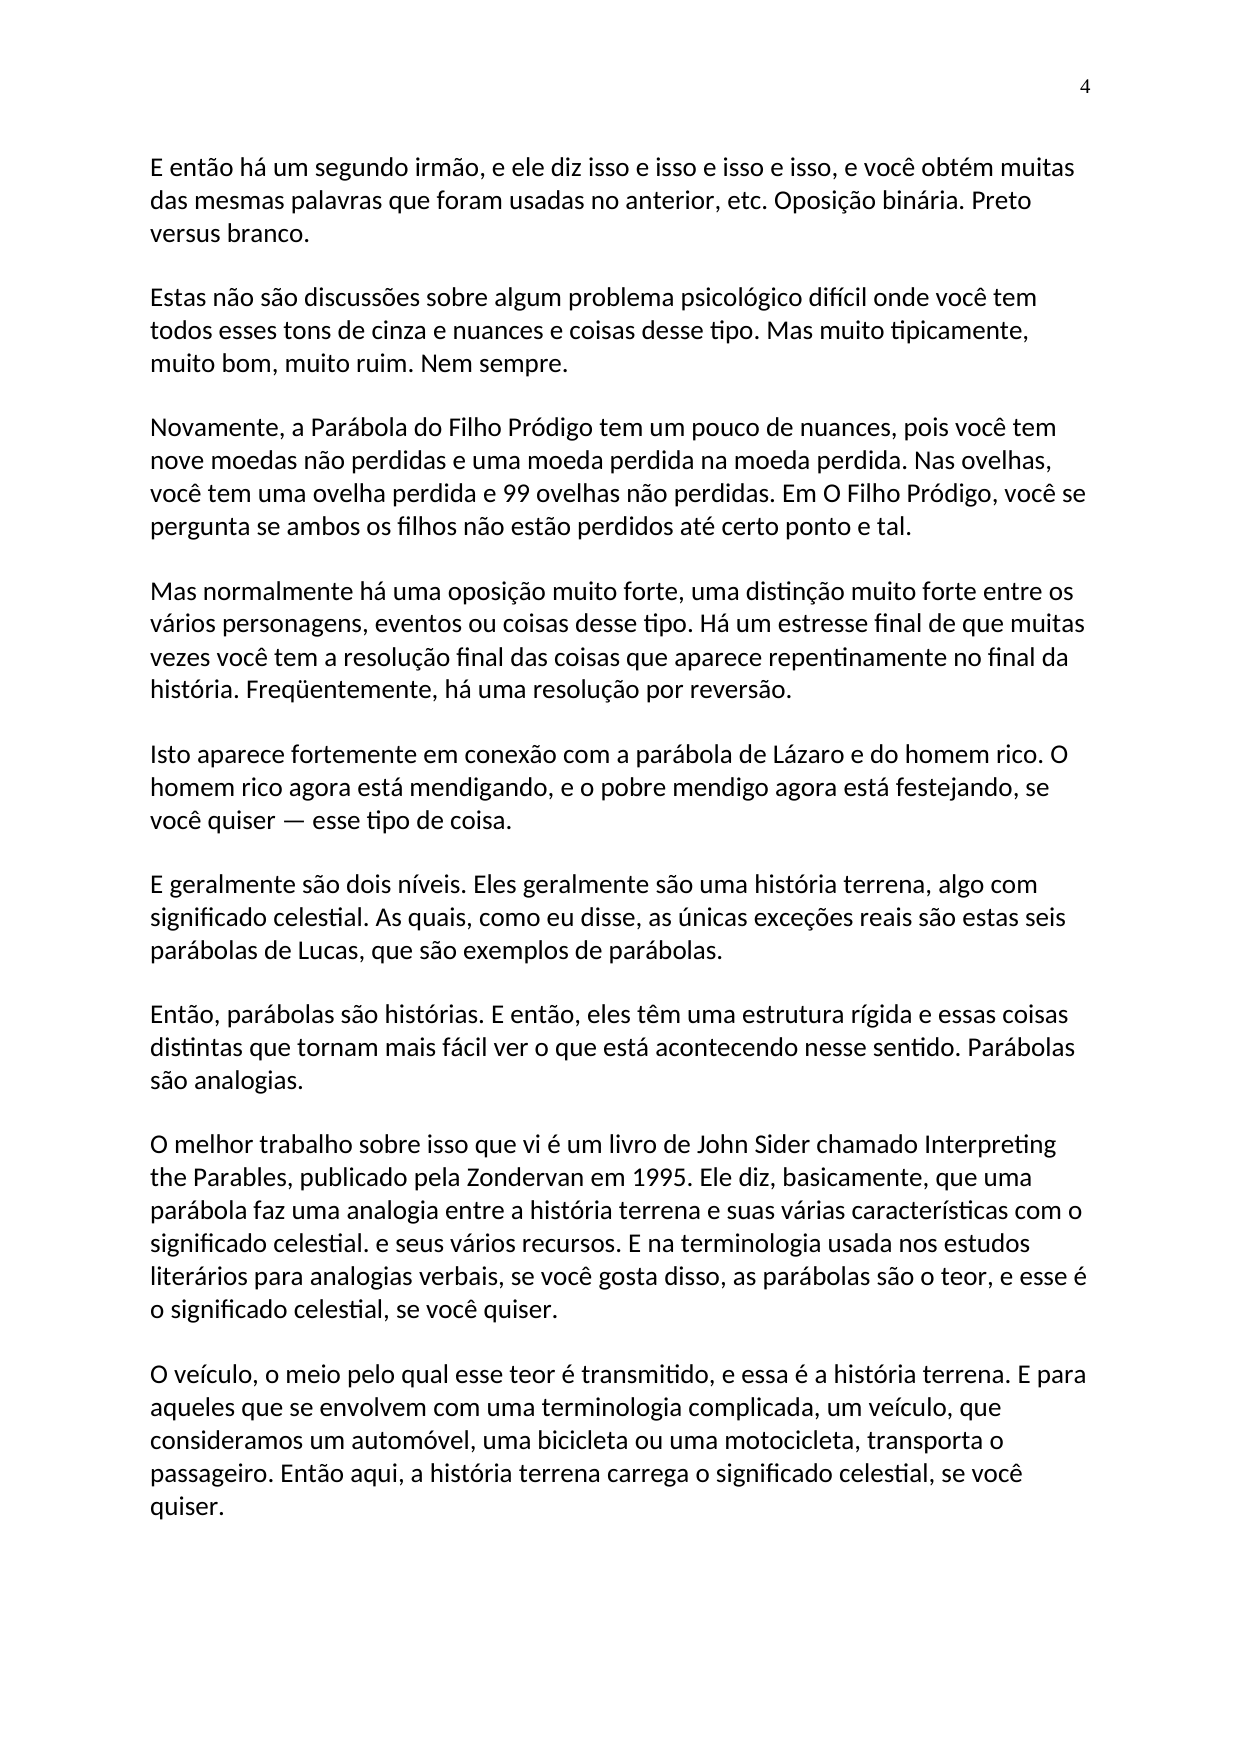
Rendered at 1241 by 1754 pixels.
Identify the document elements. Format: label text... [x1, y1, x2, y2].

text O melhor trabalho sobre isso que vi é um livro de John Sider chamado Interpreting the Parables, publicado pela Zondervan em 1995. Ele diz, basicamente, que uma parábola faz uma analogia entre a história terrena e suas várias características com o significado celestial. e seus vários recursos. E na terminologia usada nos estudos literários para analogias verbais, se você gosta disso, as parábolas são o teor, e esse é o significado celestial, se você quiser. [150, 1127, 1090, 1326]
text Mas normalmente há uma oposição muito forte, uma distinção muito forte entre os vários personagens, eventos ou coisas desse tipo. Há um estresse final de que muitas vezes você tem a resolução final das coisas que aparece repentinamente no final da história. Freqüentemente, há uma resolução por reversão. [150, 574, 1090, 706]
text Então, parábolas são histórias. E então, eles têm uma estrutura rígida e essas coisas distintas que tornam mais fácil ver o que está acontecendo nesse sentido. Parábolas são analogias. [150, 997, 1090, 1096]
text Novamente, a Parábola do Filho Pródigo tem um pouco de nuances, pois você tem nove moedas não perdidas e uma moeda perdida na moeda perdida. Nas ovelhas, você tem uma ovelha perdida e 99 ovelhas não perdidas. Em O Filho Pródigo, você se pergunta se ambos os filhos não estão perdidos até certo ponto e tal. [150, 410, 1090, 542]
text Estas não são discussões sobre algum problema psicológico difícil onde você tem todos esses tons de cinza e nuances e coisas desse tipo. Mas muito tipicamente, muito bom, muito ruim. Nem sempre. [150, 280, 1090, 379]
text E então há um segundo irmão, e ele diz isso e isso e isso e isso, e você obtém muitas das mesmas palavras que foram usadas no anterior, etc. Oposição binária. Preto versus branco. [150, 150, 1090, 249]
text E geralmente são dois níveis. Eles geralmente são uma história terrena, algo com significado celestial. As quais, como eu disse, as únicas exceções reais são estas seis parábolas de Lucas, que são exemplos de parábolas. [150, 867, 1090, 966]
text Isto aparece fortemente em conexão com a parábola de Lázaro e do homem rico. O homem rico agora está mendigando, e o pobre mendigo agora está festejando, se você quiser — esse tipo de coisa. [150, 737, 1090, 836]
text O veículo, o meio pelo qual esse teor é transmitido, e essa é a história terrena. E para aqueles que se envolvem com uma terminologia complicada, um veículo, que consideramos um automóvel, uma bicicleta ou uma motocicleta, transporta o passageiro. Então aqui, a história terrena carrega o significado celestial, se você quiser. [150, 1357, 1090, 1522]
